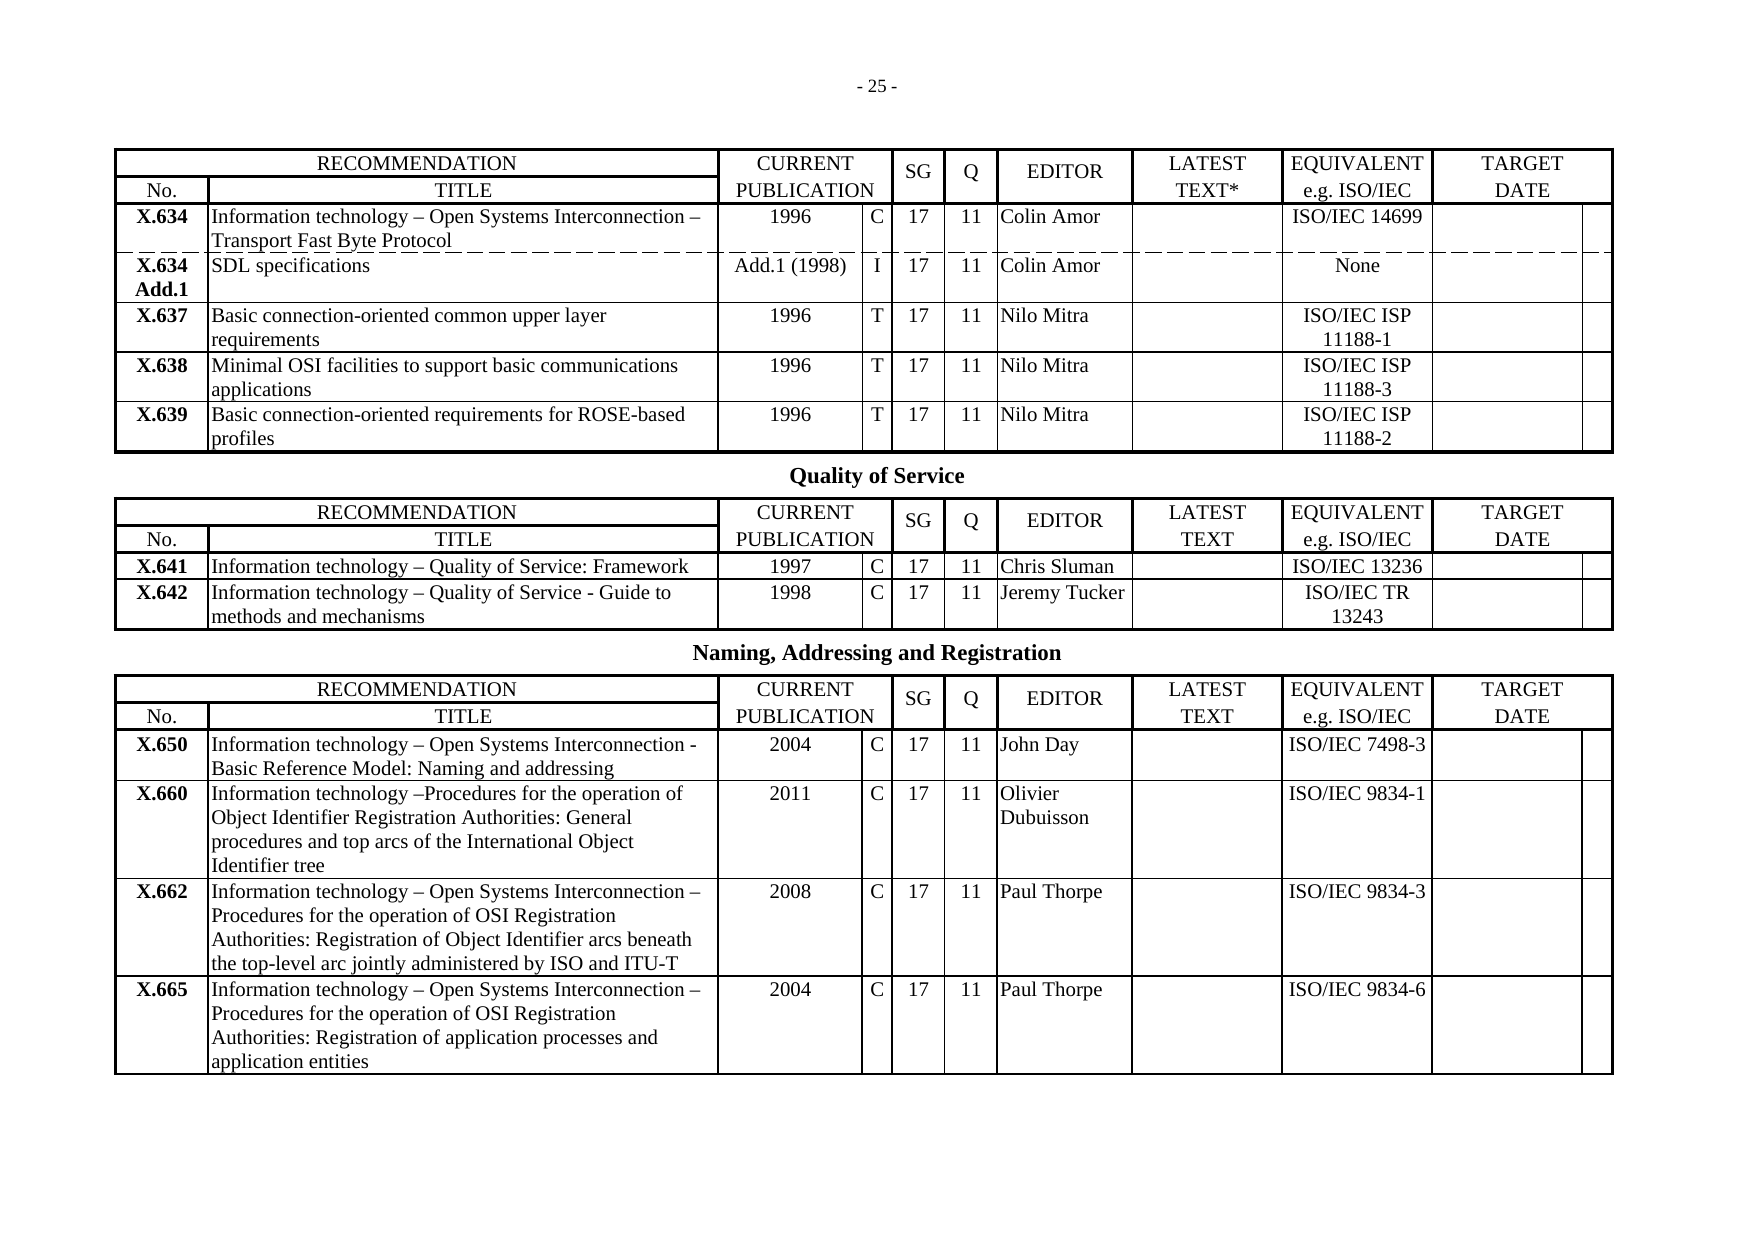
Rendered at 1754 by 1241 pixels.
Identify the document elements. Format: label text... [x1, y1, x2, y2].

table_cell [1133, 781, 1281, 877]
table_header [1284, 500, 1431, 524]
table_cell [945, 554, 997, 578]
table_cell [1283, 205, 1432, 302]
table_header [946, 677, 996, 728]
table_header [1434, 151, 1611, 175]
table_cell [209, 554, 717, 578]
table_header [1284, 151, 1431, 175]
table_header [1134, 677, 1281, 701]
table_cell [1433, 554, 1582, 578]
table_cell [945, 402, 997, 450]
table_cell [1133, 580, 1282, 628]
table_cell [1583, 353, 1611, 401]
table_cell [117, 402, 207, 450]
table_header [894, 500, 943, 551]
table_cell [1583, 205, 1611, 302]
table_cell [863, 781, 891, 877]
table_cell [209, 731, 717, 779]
title Naming, Addressing and Registration [118, 639, 1636, 666]
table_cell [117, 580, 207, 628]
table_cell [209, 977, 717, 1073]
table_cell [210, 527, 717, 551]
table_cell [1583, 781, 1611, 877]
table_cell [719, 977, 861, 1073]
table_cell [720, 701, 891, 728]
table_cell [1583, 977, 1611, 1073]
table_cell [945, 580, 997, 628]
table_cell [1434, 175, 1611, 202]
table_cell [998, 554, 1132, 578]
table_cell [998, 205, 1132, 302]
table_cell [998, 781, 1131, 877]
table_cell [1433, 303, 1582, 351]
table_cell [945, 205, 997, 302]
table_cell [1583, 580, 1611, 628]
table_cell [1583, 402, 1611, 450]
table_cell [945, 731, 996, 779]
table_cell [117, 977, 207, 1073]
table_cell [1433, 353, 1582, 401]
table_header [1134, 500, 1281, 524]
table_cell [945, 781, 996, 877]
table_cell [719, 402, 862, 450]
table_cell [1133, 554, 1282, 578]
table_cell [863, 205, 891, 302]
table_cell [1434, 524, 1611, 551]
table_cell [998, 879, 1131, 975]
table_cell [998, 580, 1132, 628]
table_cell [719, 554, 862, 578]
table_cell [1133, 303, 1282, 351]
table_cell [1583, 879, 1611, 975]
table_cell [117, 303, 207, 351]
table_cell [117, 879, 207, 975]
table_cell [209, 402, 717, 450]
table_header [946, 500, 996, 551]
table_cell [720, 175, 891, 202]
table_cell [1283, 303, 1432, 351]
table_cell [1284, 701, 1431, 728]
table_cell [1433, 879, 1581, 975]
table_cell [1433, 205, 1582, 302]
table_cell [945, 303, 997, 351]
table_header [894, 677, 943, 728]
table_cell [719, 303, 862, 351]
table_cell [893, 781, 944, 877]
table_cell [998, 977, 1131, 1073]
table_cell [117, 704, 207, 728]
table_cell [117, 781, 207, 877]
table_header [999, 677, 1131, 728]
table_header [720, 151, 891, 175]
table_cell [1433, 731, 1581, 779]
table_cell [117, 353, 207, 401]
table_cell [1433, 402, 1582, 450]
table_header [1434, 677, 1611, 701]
title Quality of Service [118, 462, 1636, 488]
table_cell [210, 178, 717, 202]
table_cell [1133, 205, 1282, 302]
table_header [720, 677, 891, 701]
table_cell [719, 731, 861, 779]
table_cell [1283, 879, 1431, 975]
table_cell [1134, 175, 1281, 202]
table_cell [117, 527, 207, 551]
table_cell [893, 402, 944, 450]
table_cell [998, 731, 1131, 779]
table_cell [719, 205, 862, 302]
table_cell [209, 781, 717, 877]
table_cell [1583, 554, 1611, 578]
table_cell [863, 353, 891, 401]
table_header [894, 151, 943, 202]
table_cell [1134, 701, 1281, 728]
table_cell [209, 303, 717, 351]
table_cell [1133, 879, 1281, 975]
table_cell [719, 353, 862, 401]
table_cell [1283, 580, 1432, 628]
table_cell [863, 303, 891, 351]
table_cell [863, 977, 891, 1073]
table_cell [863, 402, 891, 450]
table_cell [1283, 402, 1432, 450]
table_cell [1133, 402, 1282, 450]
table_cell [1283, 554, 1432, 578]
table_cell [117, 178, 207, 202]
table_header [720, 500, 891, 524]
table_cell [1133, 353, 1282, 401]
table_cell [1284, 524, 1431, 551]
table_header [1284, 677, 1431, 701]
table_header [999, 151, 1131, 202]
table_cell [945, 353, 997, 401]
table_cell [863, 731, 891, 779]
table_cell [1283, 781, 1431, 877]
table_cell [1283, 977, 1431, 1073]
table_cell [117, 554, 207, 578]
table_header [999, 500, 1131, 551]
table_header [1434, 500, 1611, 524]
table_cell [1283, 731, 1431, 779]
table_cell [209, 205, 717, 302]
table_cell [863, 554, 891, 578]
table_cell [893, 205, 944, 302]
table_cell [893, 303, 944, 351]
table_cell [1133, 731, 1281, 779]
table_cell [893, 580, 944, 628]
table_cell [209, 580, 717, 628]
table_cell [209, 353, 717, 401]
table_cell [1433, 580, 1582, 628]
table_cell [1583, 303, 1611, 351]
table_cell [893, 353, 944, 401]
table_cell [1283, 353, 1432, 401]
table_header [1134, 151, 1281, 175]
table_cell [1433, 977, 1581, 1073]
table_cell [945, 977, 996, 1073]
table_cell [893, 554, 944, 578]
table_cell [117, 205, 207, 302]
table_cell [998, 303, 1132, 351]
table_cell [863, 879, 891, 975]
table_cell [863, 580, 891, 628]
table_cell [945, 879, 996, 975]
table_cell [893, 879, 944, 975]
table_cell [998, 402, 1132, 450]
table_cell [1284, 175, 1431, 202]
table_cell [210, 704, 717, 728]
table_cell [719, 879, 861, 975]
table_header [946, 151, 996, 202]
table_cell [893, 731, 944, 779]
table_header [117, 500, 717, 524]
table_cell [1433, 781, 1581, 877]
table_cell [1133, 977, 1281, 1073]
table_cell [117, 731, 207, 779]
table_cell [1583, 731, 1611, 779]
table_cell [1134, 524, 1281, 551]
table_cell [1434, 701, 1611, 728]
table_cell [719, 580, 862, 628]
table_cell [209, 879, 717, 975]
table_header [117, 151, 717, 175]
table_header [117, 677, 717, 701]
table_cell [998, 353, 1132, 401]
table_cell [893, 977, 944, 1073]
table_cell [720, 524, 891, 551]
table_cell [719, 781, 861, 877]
